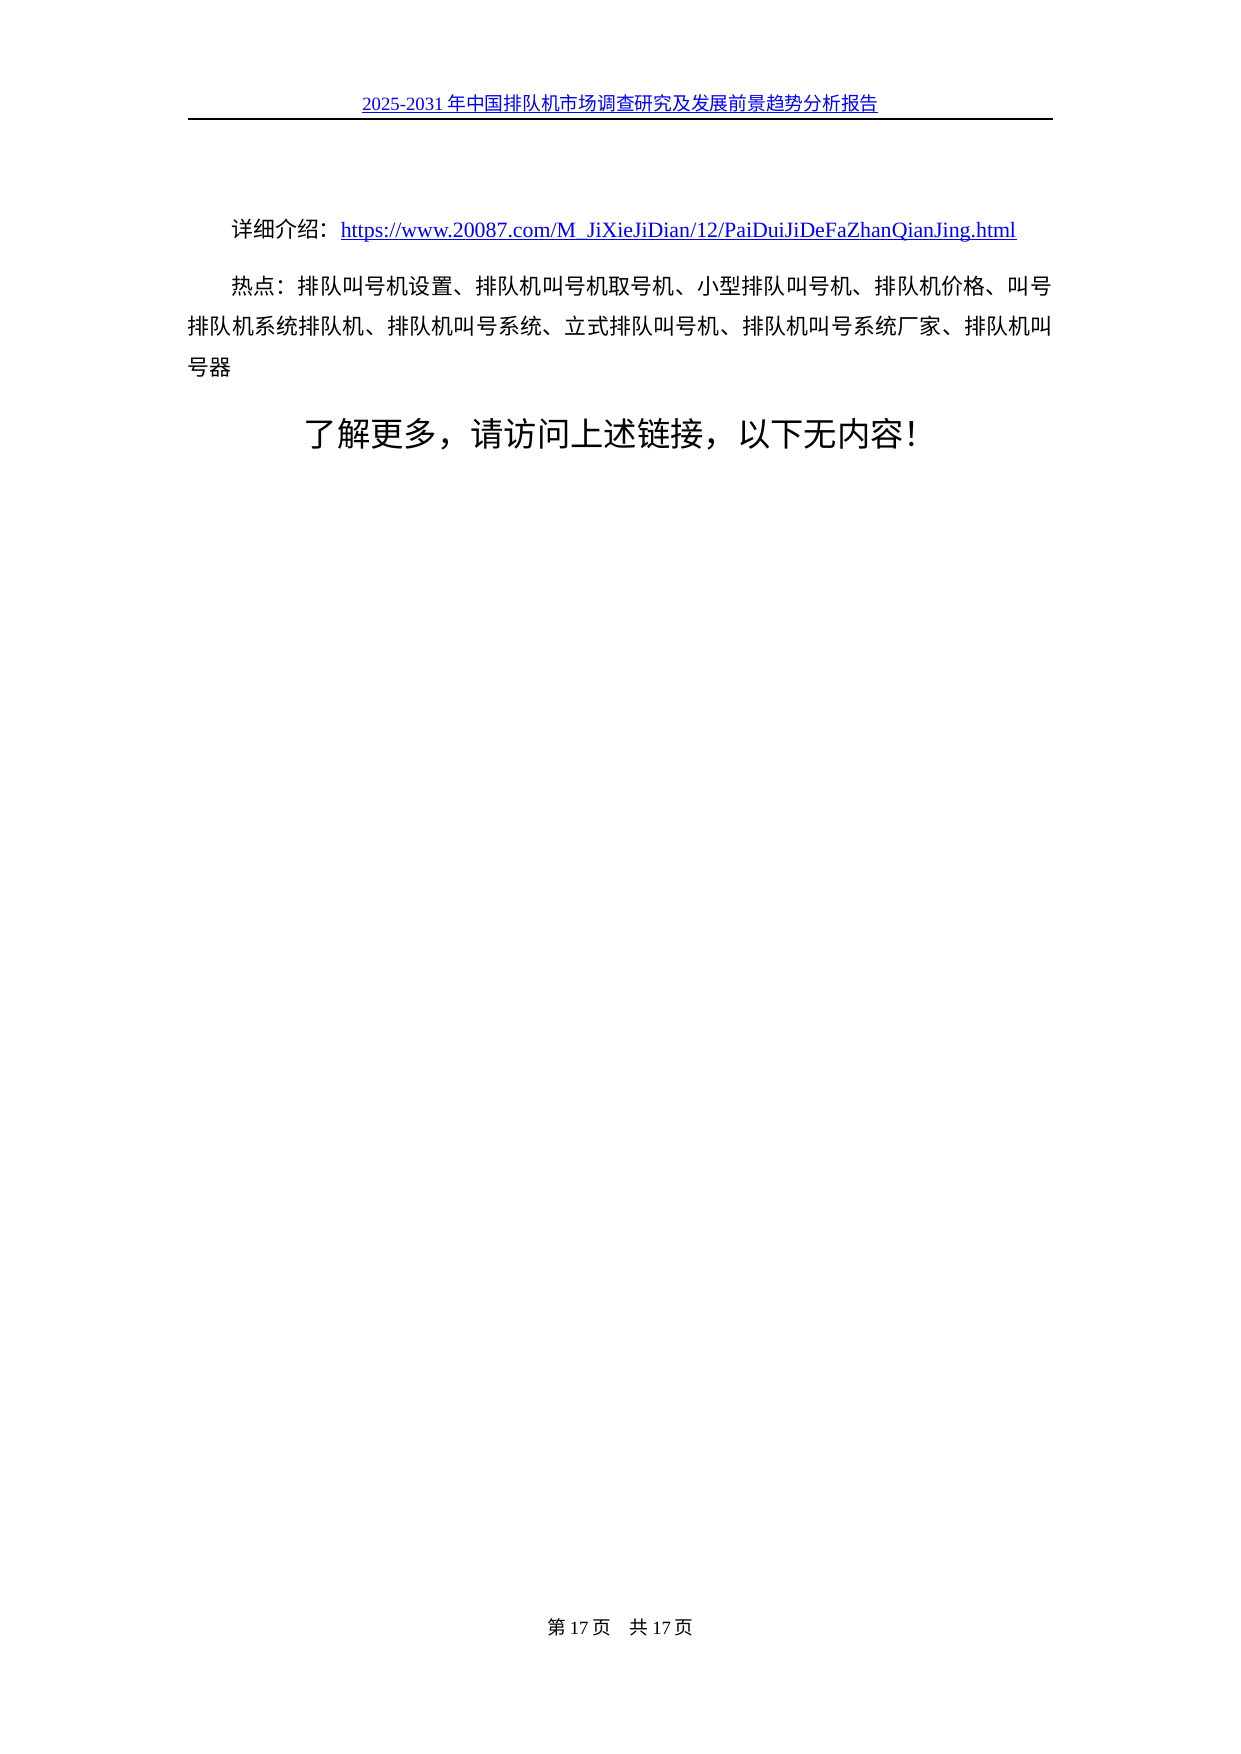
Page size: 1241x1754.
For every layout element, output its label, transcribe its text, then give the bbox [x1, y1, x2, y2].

title 了解更多，请访问上述链接，以下无内容！ [187, 399, 1053, 464]
text 热点：排队叫号机设置、排队机叫号机取号机、小型排队叫号机、排队机价格、叫号排队机系统排队机、排队机叫号系统、立式排队叫号机、排队机叫号系统厂家、排队机叫号器 [187, 268, 1053, 382]
text 详细介绍：https://www.20087.com/M_JiXieJiDian/12/PaiDuiJiDeFaZhanQianJing.html [187, 212, 1053, 244]
